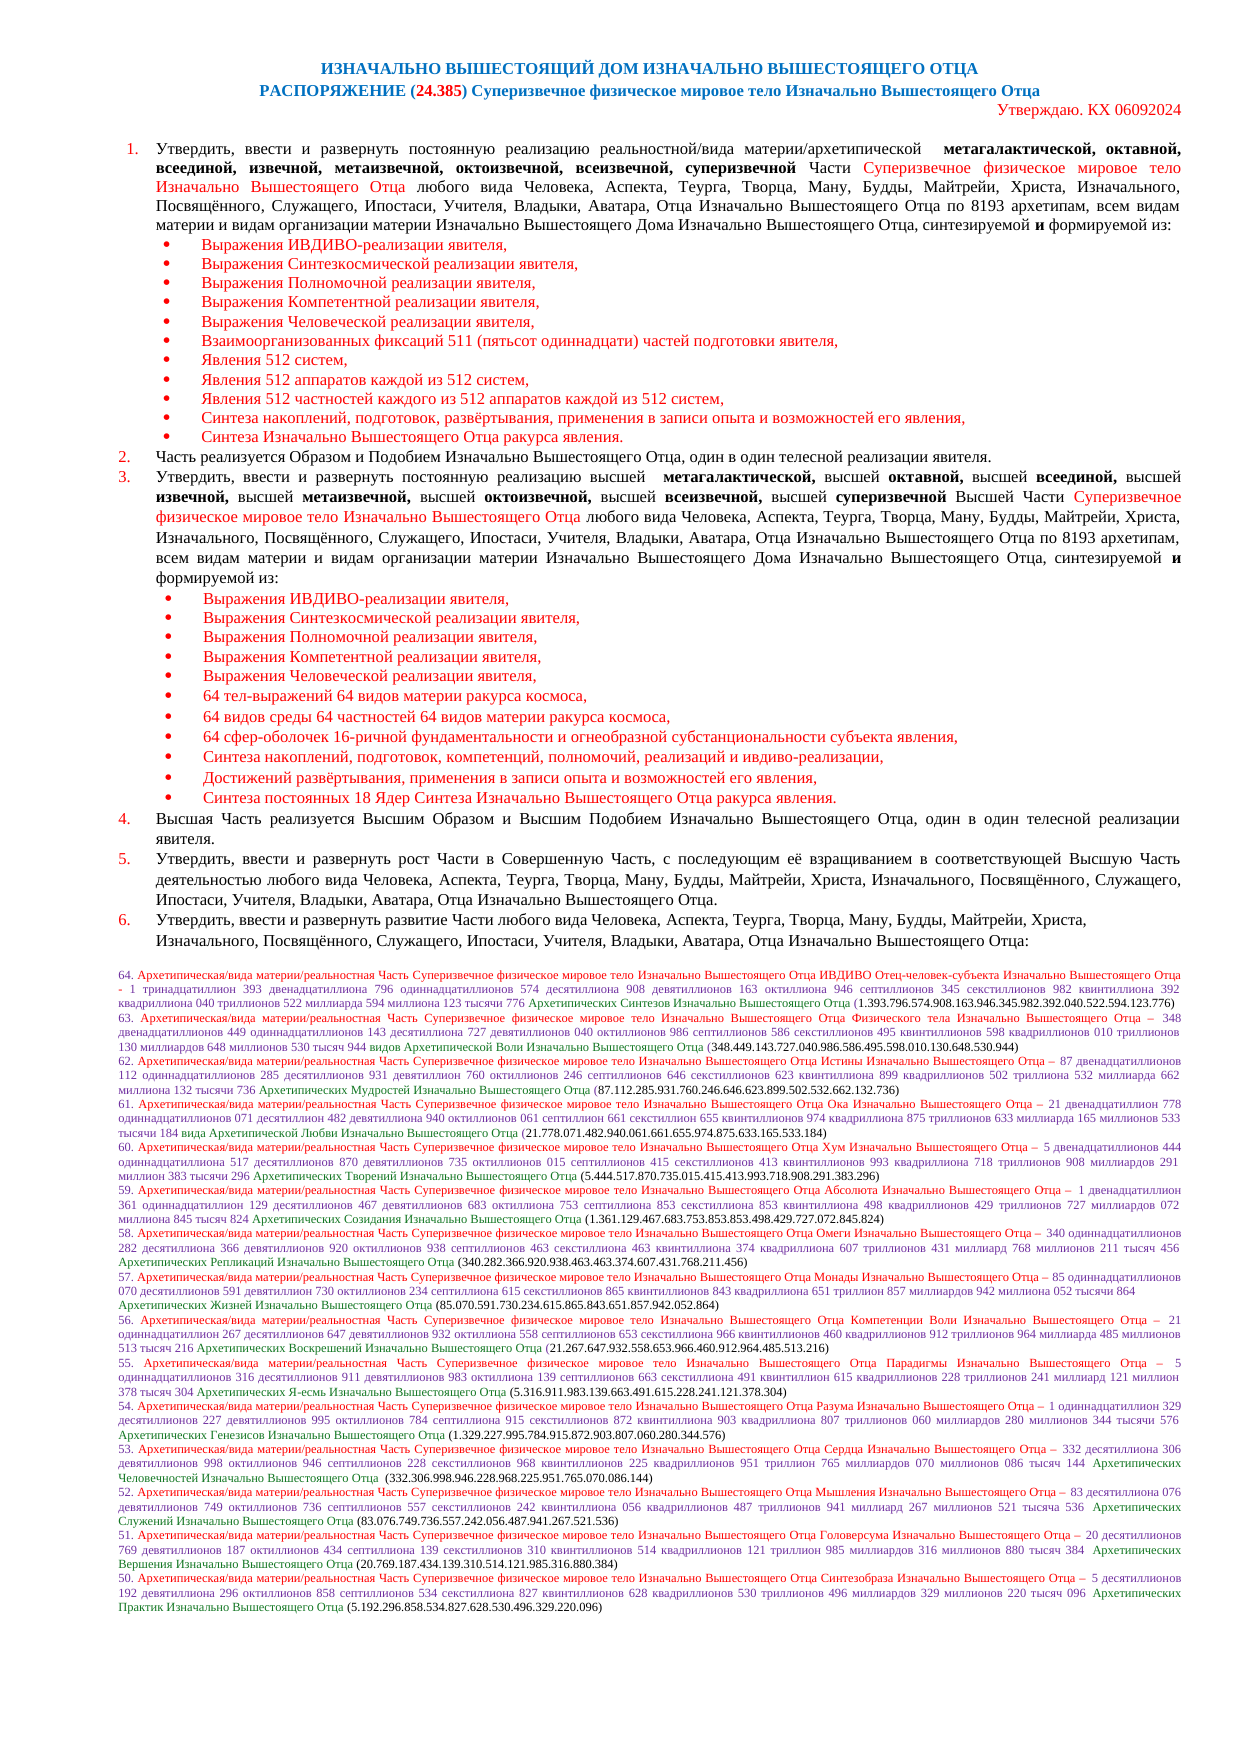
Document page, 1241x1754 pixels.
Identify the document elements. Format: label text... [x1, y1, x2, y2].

text Утверждаю. КХ 06092024 [118, 100, 1181, 119]
list Утвердить, ввести и развернуть рост Части в Совершенную Часть, с последующим её взращиванием в соответствующей Высшую Часть деятельностью любого вида Человека, Аспекта, Теурга, Творца, Ману, Будды, Майтрейи, Христа, Изначального, Посвящённого, Служащего, Ипостаси, Учителя, Владыки, Аватара, Отца Изначально Вышестоящего Отца. [118, 849, 1181, 909]
list Высшая Часть реализуется Высшим Образом и Высшим Подобием Изначально Вышестоящего Отца, один в один телесной реализации явителя. [118, 808, 1181, 848]
text 51. Архетипическая/вида материи/реальностная Часть Суперизвечное физическое мировое тело Изначально Вышестоящего Отца Головерсума Изначально Вышестоящего Отца – 20 десятиллионов 769 девятиллионов 187 октиллионов 434 септиллиона 139 секстиллионов 310 квинтиллионов 514 квадриллионов 121 триллион 985 миллиардов 316 миллионов 880 тысяч 384 Архетипических Вершения Изначально Вышестоящего Отца (20.769.187.434.139.310.514.121.985.316.880.384) [118, 1528, 1181, 1571]
text 55. Архетипическая/вида материи/реальностная Часть Суперизвечное физическое мировое тело Изначально Вышестоящего Отца Парадигмы Изначально Вышестоящего Отца – 5 одиннадцатиллионов 316 десятиллионов 911 девятиллионов 983 октиллиона 139 септиллионов 663 секстиллиона 491 квинтиллион 615 квадриллионов 228 триллионов 241 миллиард 121 миллион 378 тысяч 304 Архетипических Я-есмь Изначально Вышестоящего Отца (5.316.911.983.139.663.491.615.228.241.121.378.304) [118, 1356, 1181, 1399]
text 58. Архетипическая/вида материи/реальностная Часть Суперизвечное физическое мировое тело Изначально Вышестоящего Отца Омеги Изначально Вышестоящего Отца – 340 одиннадцатиллионов 282 десятиллиона 366 девятиллионов 920 октиллионов 938 септиллионов 463 секстиллиона 463 квинтиллиона 374 квадриллиона 607 триллионов 431 миллиард 768 миллионов 211 тысяч 456 Архетипических Репликаций Изначально Вышестоящего Отца (340.282.366.920.938.463.463.374.607.431.768.211.456) [118, 1226, 1181, 1269]
list Выражения Человеческой реализации явителя, [163, 311, 1181, 331]
list Выражения Синтезкосмической реализации явителя, [163, 254, 1181, 273]
list Выражения Компетентной реализации явителя, [163, 292, 1181, 311]
list 64 видов среды 64 частностей 64 видов материи ракурса космоса, [165, 706, 1181, 726]
list Достижений развёртывания, применения в записи опыта и возможностей его явления, [165, 768, 1181, 787]
list 64 сфер-оболочек 16-ричной фундаментальности и огнеобразной субстанциональности субъекта явления, [165, 727, 1181, 746]
list Утвердить, ввести и развернуть постоянную реализацию высшей метагалактической, высшей октавной, высшей всеединой, высшей извечной, высшей метаизвечной, высшей октоизвечной, высшей всеизвечной, высшей суперизвечной Высшей Части Суперизвечное физическое мировое тело Изначально Вышестоящего Отца любого вида Человека, Аспекта, Теурга, Творца, Ману, Будды, Майтрейи, Христа, Изначального, Посвящённого, Служащего, Ипостаси, Учителя, Владыки, Аватара, Отца Изначально Вышестоящего Отца по 8193 архетипам, всем видам материи и видам организации материи Изначально Вышестоящего Дома Изначально Вышестоящего Отца, синтезируемой и формируемой из: [118, 467, 1181, 587]
text 61. Архетипическая/вида материи/реальностная Часть Суперизвечное физическое мировое тело Изначально Вышестоящего Отца Ока Изначально Вышестоящего Отца – 21 двенадцатиллион 778 одиннадцатиллионов 071 десятиллион 482 девятиллиона 940 октиллионов 061 септиллион 661 секстиллион 655 квинтиллионов 974 квадриллиона 875 триллионов 633 миллиарда 165 миллионов 533 тысячи 184 вида Архетипической Любви Изначально Вышестоящего Отца (21.778.071.482.940.061.661.655.974.875.633.165.533.184) [118, 1097, 1181, 1140]
list Часть реализуется Образом и Подобием Изначально Вышестоящего Отца, один в один телесной реализации явителя. [118, 446, 1181, 466]
list Взаимоорганизованных фиксаций 511 (пятьсот одиннадцати) частей подготовки явителя, [163, 331, 1181, 350]
text 53. Архетипическая/вида материи/реальностная Часть Суперизвечное физическое мировое тело Изначально Вышестоящего Отца Сердца Изначально Вышестоящего Отца – 332 десятиллиона 306 девятиллионов 998 октиллионов 946 септиллионов 228 секстиллионов 968 квинтиллионов 225 квадриллионов 951 триллион 765 миллиардов 070 миллионов 086 тысяч 144 Архетипических Человечностей Изначально Вышестоящего Отца (332.306.998.946.228.968.225.951.765.070.086.144) [118, 1442, 1181, 1485]
list Синтеза накоплений, подготовок, развёртывания, применения в записи опыта и возможностей его явления, [163, 408, 1181, 427]
list Явления 512 аппаратов каждой из 512 систем, [163, 369, 1181, 388]
text 50. Архетипическая/вида материи/реальностная Часть Суперизвечное физическое мировое тело Изначально Вышестоящего Отца Синтезобраза Изначально Вышестоящего Отца – 5 десятиллионов 192 девятиллиона 296 октиллионов 858 септиллионов 534 секстиллиона 827 квинтиллионов 628 квадриллионов 530 триллионов 496 миллиардов 329 миллионов 220 тысяч 096 Архетипических Практик Изначально Вышестоящего Отца (5.192.296.858.534.827.628.530.496.329.220.096) [118, 1571, 1181, 1614]
list Выражения Синтезкосмической реализации явителя, [165, 608, 1181, 627]
text 52. Архетипическая/вида материи/реальностная Часть Суперизвечное физическое мировое тело Изначально Вышестоящего Отца Мышления Изначально Вышестоящего Отца – 83 десятиллиона 076 девятиллионов 749 октиллионов 736 септиллионов 557 секстиллионов 242 квинтиллиона 056 квадриллионов 487 триллионов 941 миллиард 267 миллионов 521 тысяча 536 Архетипических Служений Изначально Вышестоящего Отца (83.076.749.736.557.242.056.487.941.267.521.536) [118, 1485, 1181, 1528]
list Явления 512 систем, [163, 350, 1181, 369]
text 59. Архетипическая/вида материи/реальностная Часть Суперизвечное физическое мировое тело Изначально Вышестоящего Отца Абсолюта Изначально Вышестоящего Отца – 1 двенадцатиллион 361 одиннадцатиллион 129 десятиллионов 467 девятиллионов 683 октиллиона 753 септиллиона 853 секстиллиона 853 квинтиллиона 498 квадриллионов 429 триллионов 727 миллиардов 072 миллиона 845 тысяч 824 Архетипических Созидания Изначально Вышестоящего Отца (1.361.129.467.683.753.853.853.498.429.727.072.845.824) [118, 1183, 1181, 1226]
list Утвердить, ввести и развернуть развитие Части любого вида Человека, Аспекта, Теурга, Творца, Ману, Будды, Майтрейи, Христа, Изначального, Посвящённого, Служащего, Ипостаси, Учителя, Владыки, Аватара, Отца Изначально Вышестоящего Отца: [118, 910, 1181, 949]
list Выражения Полномочной реализации явителя, [163, 273, 1181, 292]
list Синтеза постоянных 18 Ядер Синтеза Изначально Вышестоящего Отца ракурса явления. [165, 788, 1181, 807]
text 56. Архетипическая/вида материи/реальностная Часть Суперизвечное физическое мировое тело Изначально Вышестоящего Отца Компетенции Воли Изначально Вышестоящего Отца – 21 одиннадцатиллион 267 десятиллионов 647 девятиллионов 932 октиллиона 558 септиллионов 653 секстиллиона 966 квинтиллионов 460 квадриллионов 912 триллионов 964 миллиарда 485 миллионов 513 тысяч 216 Архетипических Воскрешений Изначально Вышестоящего Отца (21.267.647.932.558.653.966.460.912.964.485.513.216) [118, 1312, 1181, 1356]
text 60. Архетипическая/вида материи/реальностная Часть Суперизвечное физическое мировое тело Изначально Вышестоящего Отца Хум Изначально Вышестоящего Отца – 5 двенадцатиллионов 444 одиннадцатиллиона 517 десятиллионов 870 девятиллионов 735 октиллионов 015 септиллионов 415 секстиллионов 413 квинтиллионов 993 квадриллиона 718 триллионов 908 миллиардов 291 миллион 383 тысячи 296 Архетипических Творений Изначально Вышестоящего Отца (5.444.517.870.735.015.415.413.993.718.908.291.383.296) [118, 1140, 1181, 1183]
list Выражения Полномочной реализации явителя, [165, 627, 1181, 646]
list Выражения ИВДИВО-реализации явителя, [165, 588, 1181, 608]
list Выражения Человеческой реализации явителя, [165, 666, 1181, 685]
list Синтеза накоплений, подготовок, компетенций, полномочий, реализаций и ивдиво-реализации, [165, 747, 1181, 767]
text 62. Архетипическая/вида материи/реальностная Часть Суперизвечное физическое мировое тело Изначально Вышестоящего Отца Истины Изначально Вышестоящего Отца – 87 двенадцатиллионов 112 одиннадцатиллионов 285 десятиллионов 931 девятиллион 760 октиллионов 246 септиллионов 646 секстиллионов 623 квинтиллиона 899 квадриллионов 502 триллиона 532 миллиарда 662 миллиона 132 тысячи 736 Архетипических Мудростей Изначально Вышестоящего Отца (87.112.285.931.760.246.646.623.899.502.532.662.132.736) [118, 1054, 1181, 1097]
text 57. Архетипическая/вида материи/реальностная Часть Суперизвечное физическое мировое тело Изначально Вышестоящего Отца Монады Изначально Вышестоящего Отца – 85 одиннадцатиллионов 070 десятиллионов 591 девятиллион 730 октиллионов 234 септиллиона 615 секстиллионов 865 квинтиллионов 843 квадриллиона 651 триллион 857 миллиардов 942 миллиона 052 тысячи 864 Архетипических Жизней Изначально Вышестоящего Отца (85.070.591.730.234.615.865.843.651.857.942.052.864) [118, 1269, 1181, 1312]
text 54. Архетипическая/вида материи/реальностная Часть Суперизвечное физическое мировое тело Изначально Вышестоящего Отца Разума Изначально Вышестоящего Отца – 1 одиннадцатиллион 329 десятиллионов 227 девятиллионов 995 октиллионов 784 септиллиона 915 секстиллионов 872 квинтиллиона 903 квадриллиона 807 триллионов 060 миллиардов 280 миллионов 344 тысячи 576 Архетипических Генезисов Изначально Вышестоящего Отца (1.329.227.995.784.915.872.903.807.060.280.344.576) [118, 1399, 1181, 1442]
text 64. Архетипическая/вида материи/реальностная Часть Суперизвечное физическое мировое тело Изначально Вышестоящего Отца ИВДИВО Отец-человек-субъекта Изначально Вышестоящего Отца - 1 тринадцатиллион 393 двенадцатиллиона 796 одиннадцатиллионов 574 десятиллиона 908 девятиллионов 163 октиллиона 946 септиллионов 345 секстиллионов 982 квинтиллиона 392 квадриллиона 040 триллионов 522 миллиарда 594 миллиона 123 тысячи 776 Архетипических Синтезов Изначально Вышестоящего Отца (1.393.796.574.908.163.946.345.982.392.040.522.594.123.776) [118, 967, 1181, 1011]
list 64 тел-выражений 64 видов материи ракурса космоса, [165, 686, 1181, 705]
text 63. Архетипическая/вида материи/реальностная Часть Суперизвечное физическое мировое тело Изначально Вышестоящего Отца Физического тела Изначально Вышестоящего Отца – 348 двенадцатиллионов 449 одиннадцатиллионов 143 десятиллиона 727 девятиллионов 040 октиллионов 986 септиллионов 586 секстиллионов 495 квинтиллионов 598 квадриллионов 010 триллионов 130 миллиардов 648 миллионов 530 тысяч 944 видов Архетипической Воли Изначально Вышестоящего Отца (348.449.143.727.040.986.586.495.598.010.130.648.530.944) [118, 1011, 1181, 1054]
list Утвердить, ввести и развернуть постоянную реализацию реальностной/вида материи/архетипической метагалактической, октавной, всеединой, извечной, метаизвечной, октоизвечной, всеизвечной, суперизвечной Части Суперизвечное физическое мировое тело Изначально Вышестоящего Отца любого вида Человека, Аспекта, Теурга, Творца, Ману, Будды, Майтрейи, Христа, Изначального, Посвящённого, Служащего, Ипостаси, Учителя, Владыки, Аватара, Отца Изначально Вышестоящего Отца по 8193 архетипам, всем видам материи и видам организации материи Изначально Вышестоящего Дома Изначально Вышестоящего Отца, синтезируемой и формируемой из: [126, 138, 1181, 234]
list Синтеза Изначально Вышестоящего Отца ракурса явления. [163, 427, 1181, 446]
list Выражения Компетентной реализации явителя, [165, 646, 1181, 666]
list Выражения ИВДИВО-реализации явителя, [163, 234, 1181, 254]
list Явления 512 частностей каждого из 512 аппаратов каждой из 512 систем, [163, 388, 1181, 408]
subtitle РАСПОРЯЖЕНИЕ (24.385) Суперизвечное физическое мировое тело Изначально Вышестоящего Отца [118, 81, 1181, 100]
text ИЗНАЧАЛЬНО ВЫШЕСТОЯЩИЙ ДОМ ИЗНАЧАЛЬНО ВЫШЕСТОЯЩЕГО ОТЦА [118, 59, 1181, 78]
